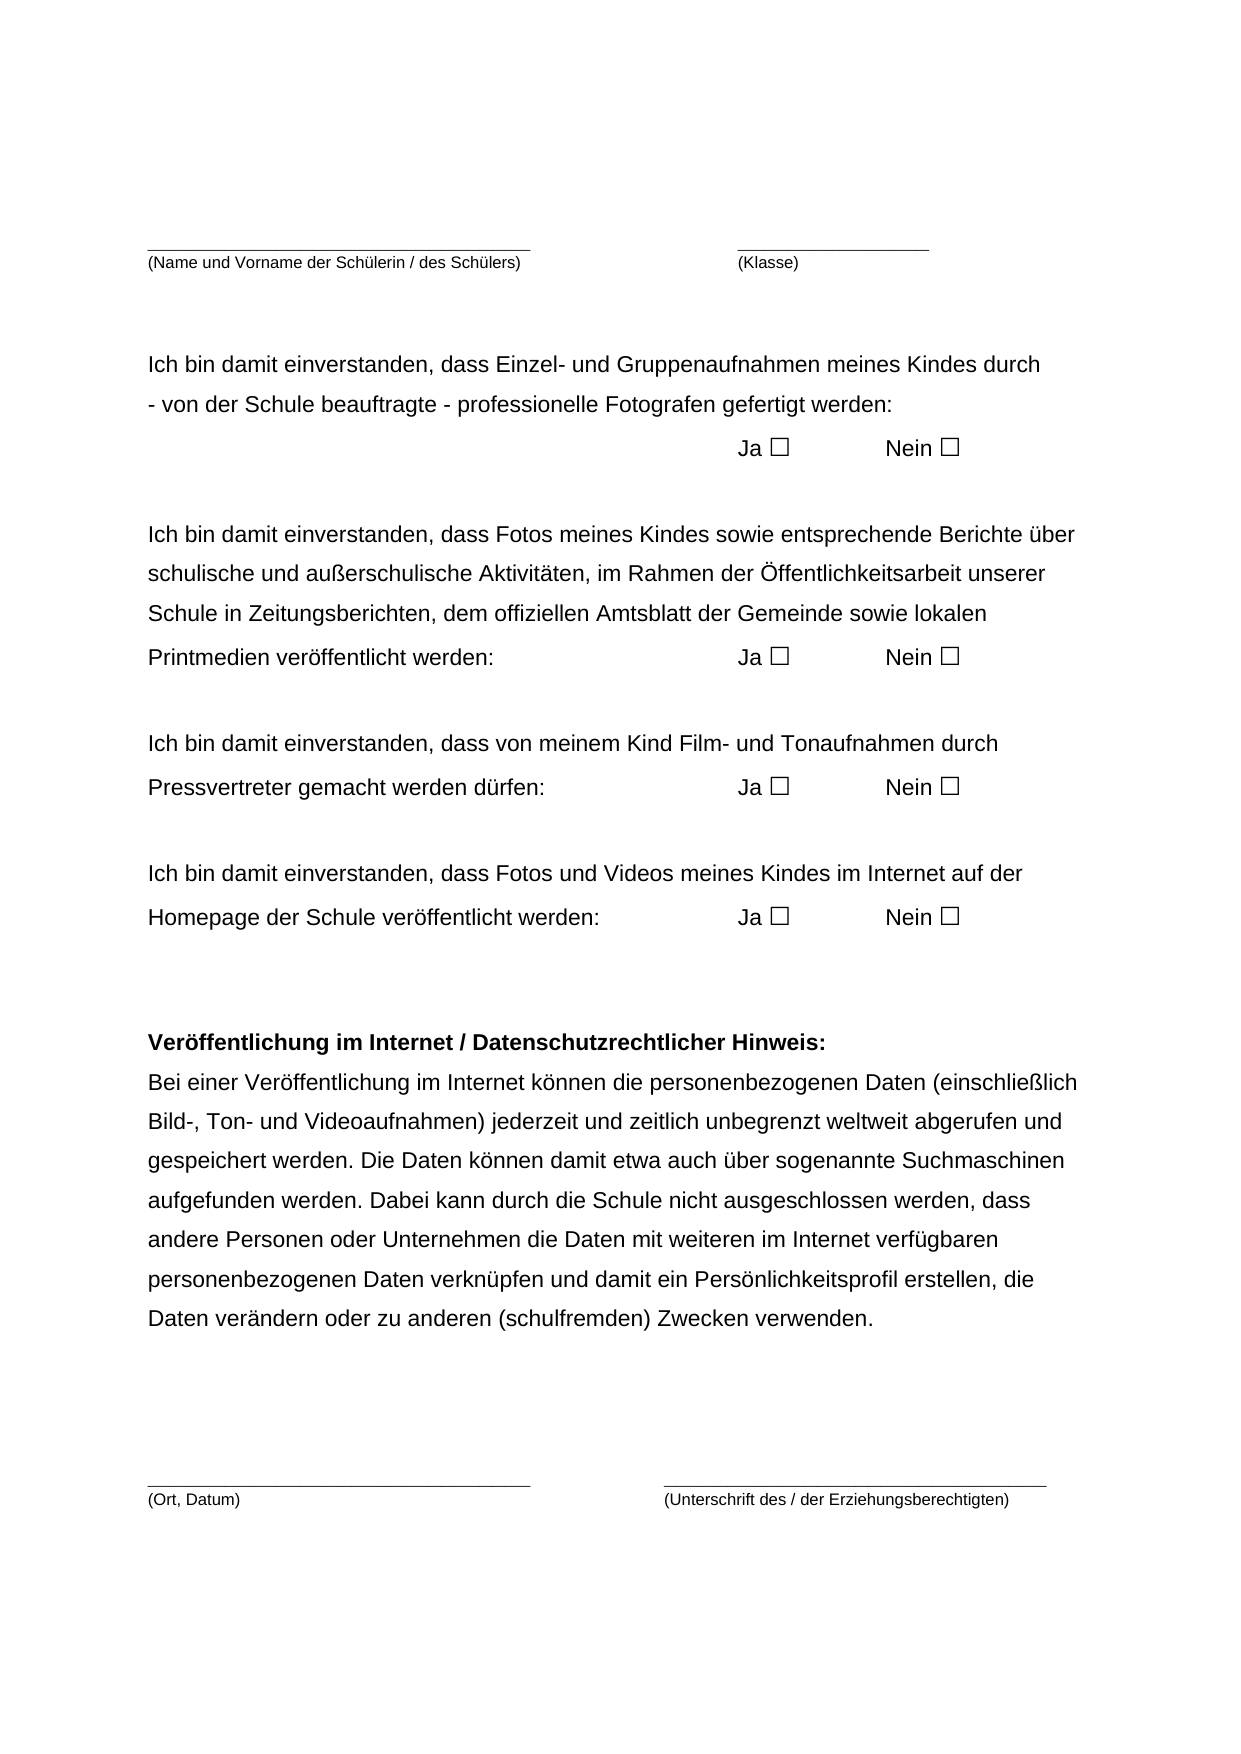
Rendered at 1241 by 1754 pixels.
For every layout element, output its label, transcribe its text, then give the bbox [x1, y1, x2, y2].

text Ja Nein [664, 430, 1093, 464]
text Bei einer Veröffentlichung im Internet können die personenbezogenen Daten (einschließlich Bild-, Ton- und Videoaufnahmen) jederzeit und zeitlich unbegrenzt weltweit abgerufen und gespeichert werden. Die Daten können damit etwa auch über sogenannte Suchmaschinen aufgefunden werden. Dabei kann durch die Schule nicht ausgeschlossen werden, dass andere Personen oder Unternehmen die Daten mit weiteren im Internet verfügbaren personenbezogenen Daten verknüpfen und damit ein Persönlichkeitsprofil erstellen, die Daten verändern oder zu anderen (schulfremden) Zwecken verwenden. [148, 1068, 1093, 1332]
text Veröffentlichung im Internet / Datenschutzrechtlicher Hinweis: [148, 1029, 1093, 1055]
text (Ort, Datum) (Unterschrift des / der Erziehungsberechtigten) [148, 1489, 1093, 1509]
text - von der Schule beauftragte - professionelle Fotografen gefertigt werden: [148, 391, 1093, 417]
text (Name und Vorname der Schülerin / des Schülers) (Klasse) [148, 253, 1093, 272]
text ______________________________ _______________ [148, 227, 1093, 253]
text Ich bin damit einverstanden, dass Fotos meines Kindes sowie entsprechende Berichte über schulische und außerschulische Aktivitäten, im Rahmen der Öffentlichkeitsarbeit unserer Schule in Zeitungsberichten, dem offiziellen Amtsblatt der Gemeinde sowie lokalen Printmedien veröffentlicht werden: Ja Nein [148, 521, 1093, 673]
text Ich bin damit einverstanden, dass Einzel- und Gruppenaufnahmen meines Kindes durch [148, 351, 1093, 377]
text ______________________________ ______________________________ [148, 1463, 1093, 1489]
text Ich bin damit einverstanden, dass Fotos und Videos meines Kindes im Internet auf der Homepage der Schule veröffentlicht werden: Ja Nein [148, 859, 1093, 933]
text Ich bin damit einverstanden, dass von meinem Kind Film- und Tonaufnahmen durch Pressvertreter gemacht werden dürfen: Ja Nein [148, 729, 1093, 803]
